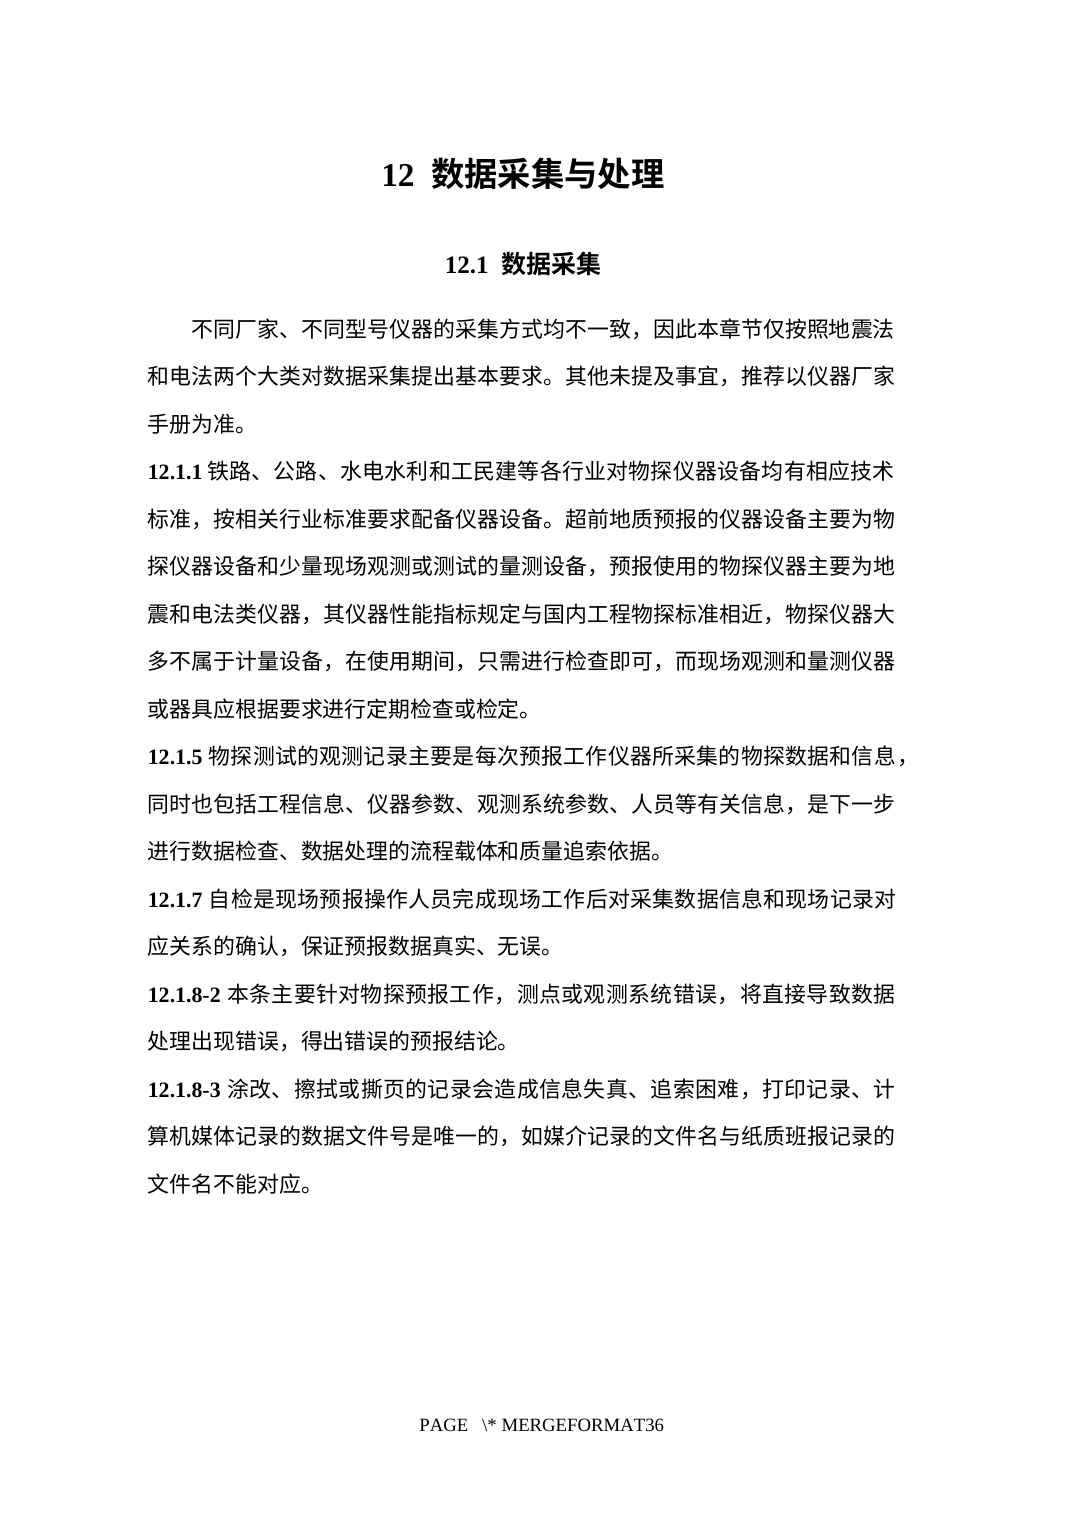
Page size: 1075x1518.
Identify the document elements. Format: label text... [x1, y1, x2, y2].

list 数据采集 [148, 245, 898, 281]
text 不同厂家、不同型号仪器的采集方式均不一致，因此本章节仅按照地震法和电法两个大类对数据采集提出基本要求。其他未提及事宜，推荐以仪器厂家手册为准。 [148, 312, 898, 438]
list 12.1.5 物探测试的观测记录主要是每次预报工作仪器所采集的物探数据和信息，同时也包括工程信息、仪器参数、观测系统参数、人员等有关信息，是下一步进行数据检查、数据处理的流程载体和质量追索依据。 [148, 739, 898, 866]
text 数据采集与处理 [148, 148, 898, 196]
list 12.1.8-2 本条主要针对物探预报工作，测点或观测系统错误，将直接导致数据处理出现错误，得出错误的预报结论。 [148, 977, 898, 1056]
list 12.1.1铁路、公路、水电水利和工民建等各行业对物探仪器设备均有相应技术标准，按相关行业标准要求配备仪器设备。超前地质预报的仪器设备主要为物探仪器设备和少量现场观测或测试的量测设备，预报使用的物探仪器主要为地震和电法类仪器，其仪器性能指标规定与国内工程物探标准相近，物探仪器大多不属于计量设备，在使用期间，只需进行检查即可，而现场观测和量测仪器或器具应根据要求进行定期检查或检定。 [148, 454, 898, 723]
list 12.1.8-3 涂改、擦拭或撕页的记录会造成信息失真、追索困难，打印记录、计算机媒体记录的数据文件号是唯一的，如媒介记录的文件名与纸质班报记录的文件名不能对应。 [148, 1072, 898, 1198]
list 12.1.7 自检是现场预报操作人员完成现场工作后对采集数据信息和现场记录对应关系的确认，保证预报数据真实、无误。 [148, 882, 898, 961]
